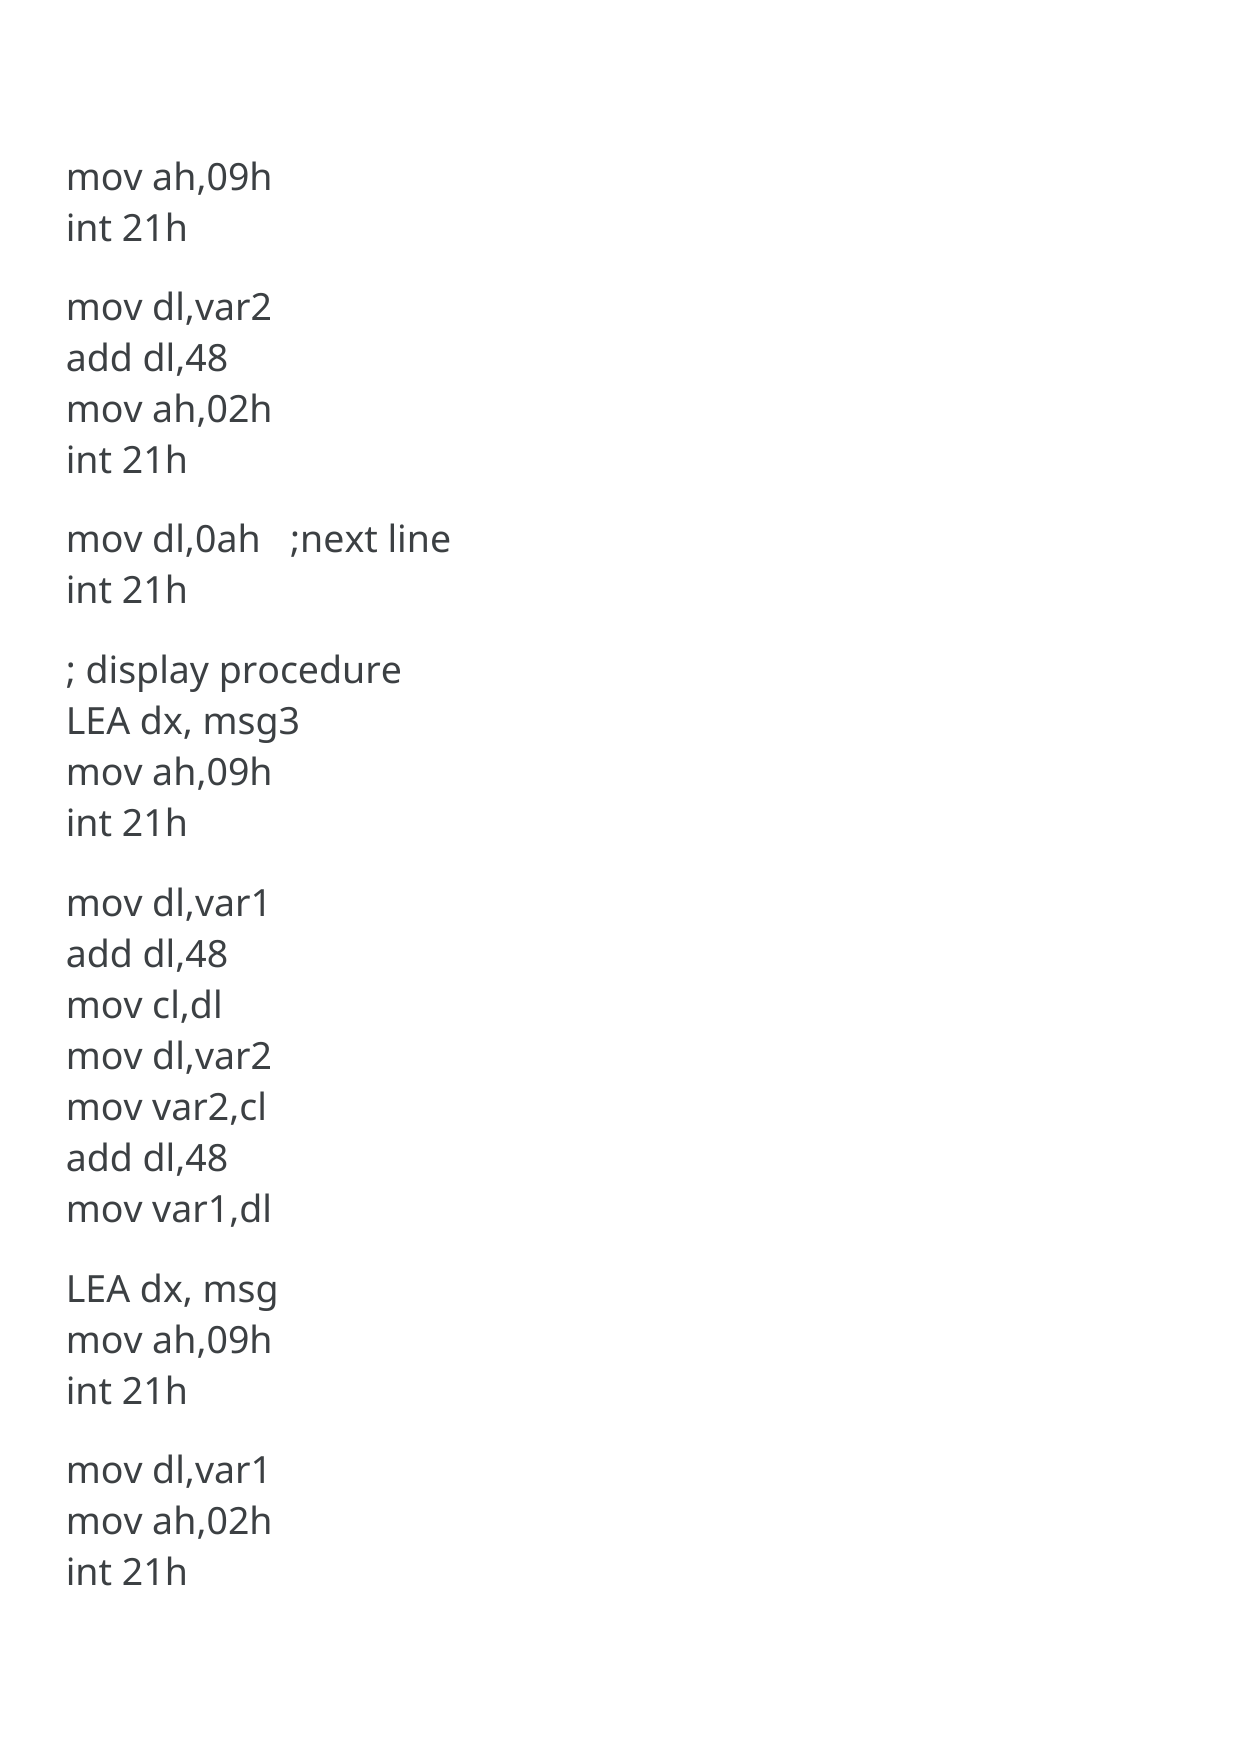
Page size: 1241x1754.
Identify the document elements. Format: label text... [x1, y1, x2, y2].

text int 21h [0, 796, 1090, 847]
text add dl,48 [0, 331, 1090, 382]
text mov var2,cl [0, 1080, 1090, 1131]
text mov ah,09h [0, 150, 1090, 201]
text mov ah,02h [0, 1494, 1090, 1545]
text ; display procedure [0, 643, 1090, 694]
text add dl,48 [0, 1131, 1090, 1182]
text mov ah,09h [0, 1313, 1090, 1364]
text mov dl,var1 [0, 1443, 1090, 1494]
text LEA dx, msg3 [0, 694, 1090, 745]
text mov ah,02h [0, 382, 1090, 433]
text mov dl,var1 [0, 876, 1090, 927]
text int 21h [0, 1364, 1090, 1415]
text mov dl,var2 [0, 1029, 1090, 1080]
text int 21h [0, 201, 1090, 252]
text mov dl,var2 [0, 280, 1090, 331]
text int 21h [0, 1545, 1090, 1596]
text int 21h [0, 433, 1090, 484]
text add dl,48 [0, 927, 1090, 978]
text LEA dx, msg [0, 1262, 1090, 1313]
text int 21h [0, 563, 1090, 614]
text mov var1,dl [0, 1182, 1090, 1233]
text mov dl,0ah ;next line [0, 512, 1090, 563]
text mov ah,09h [0, 745, 1090, 796]
text mov cl,dl [0, 978, 1090, 1029]
